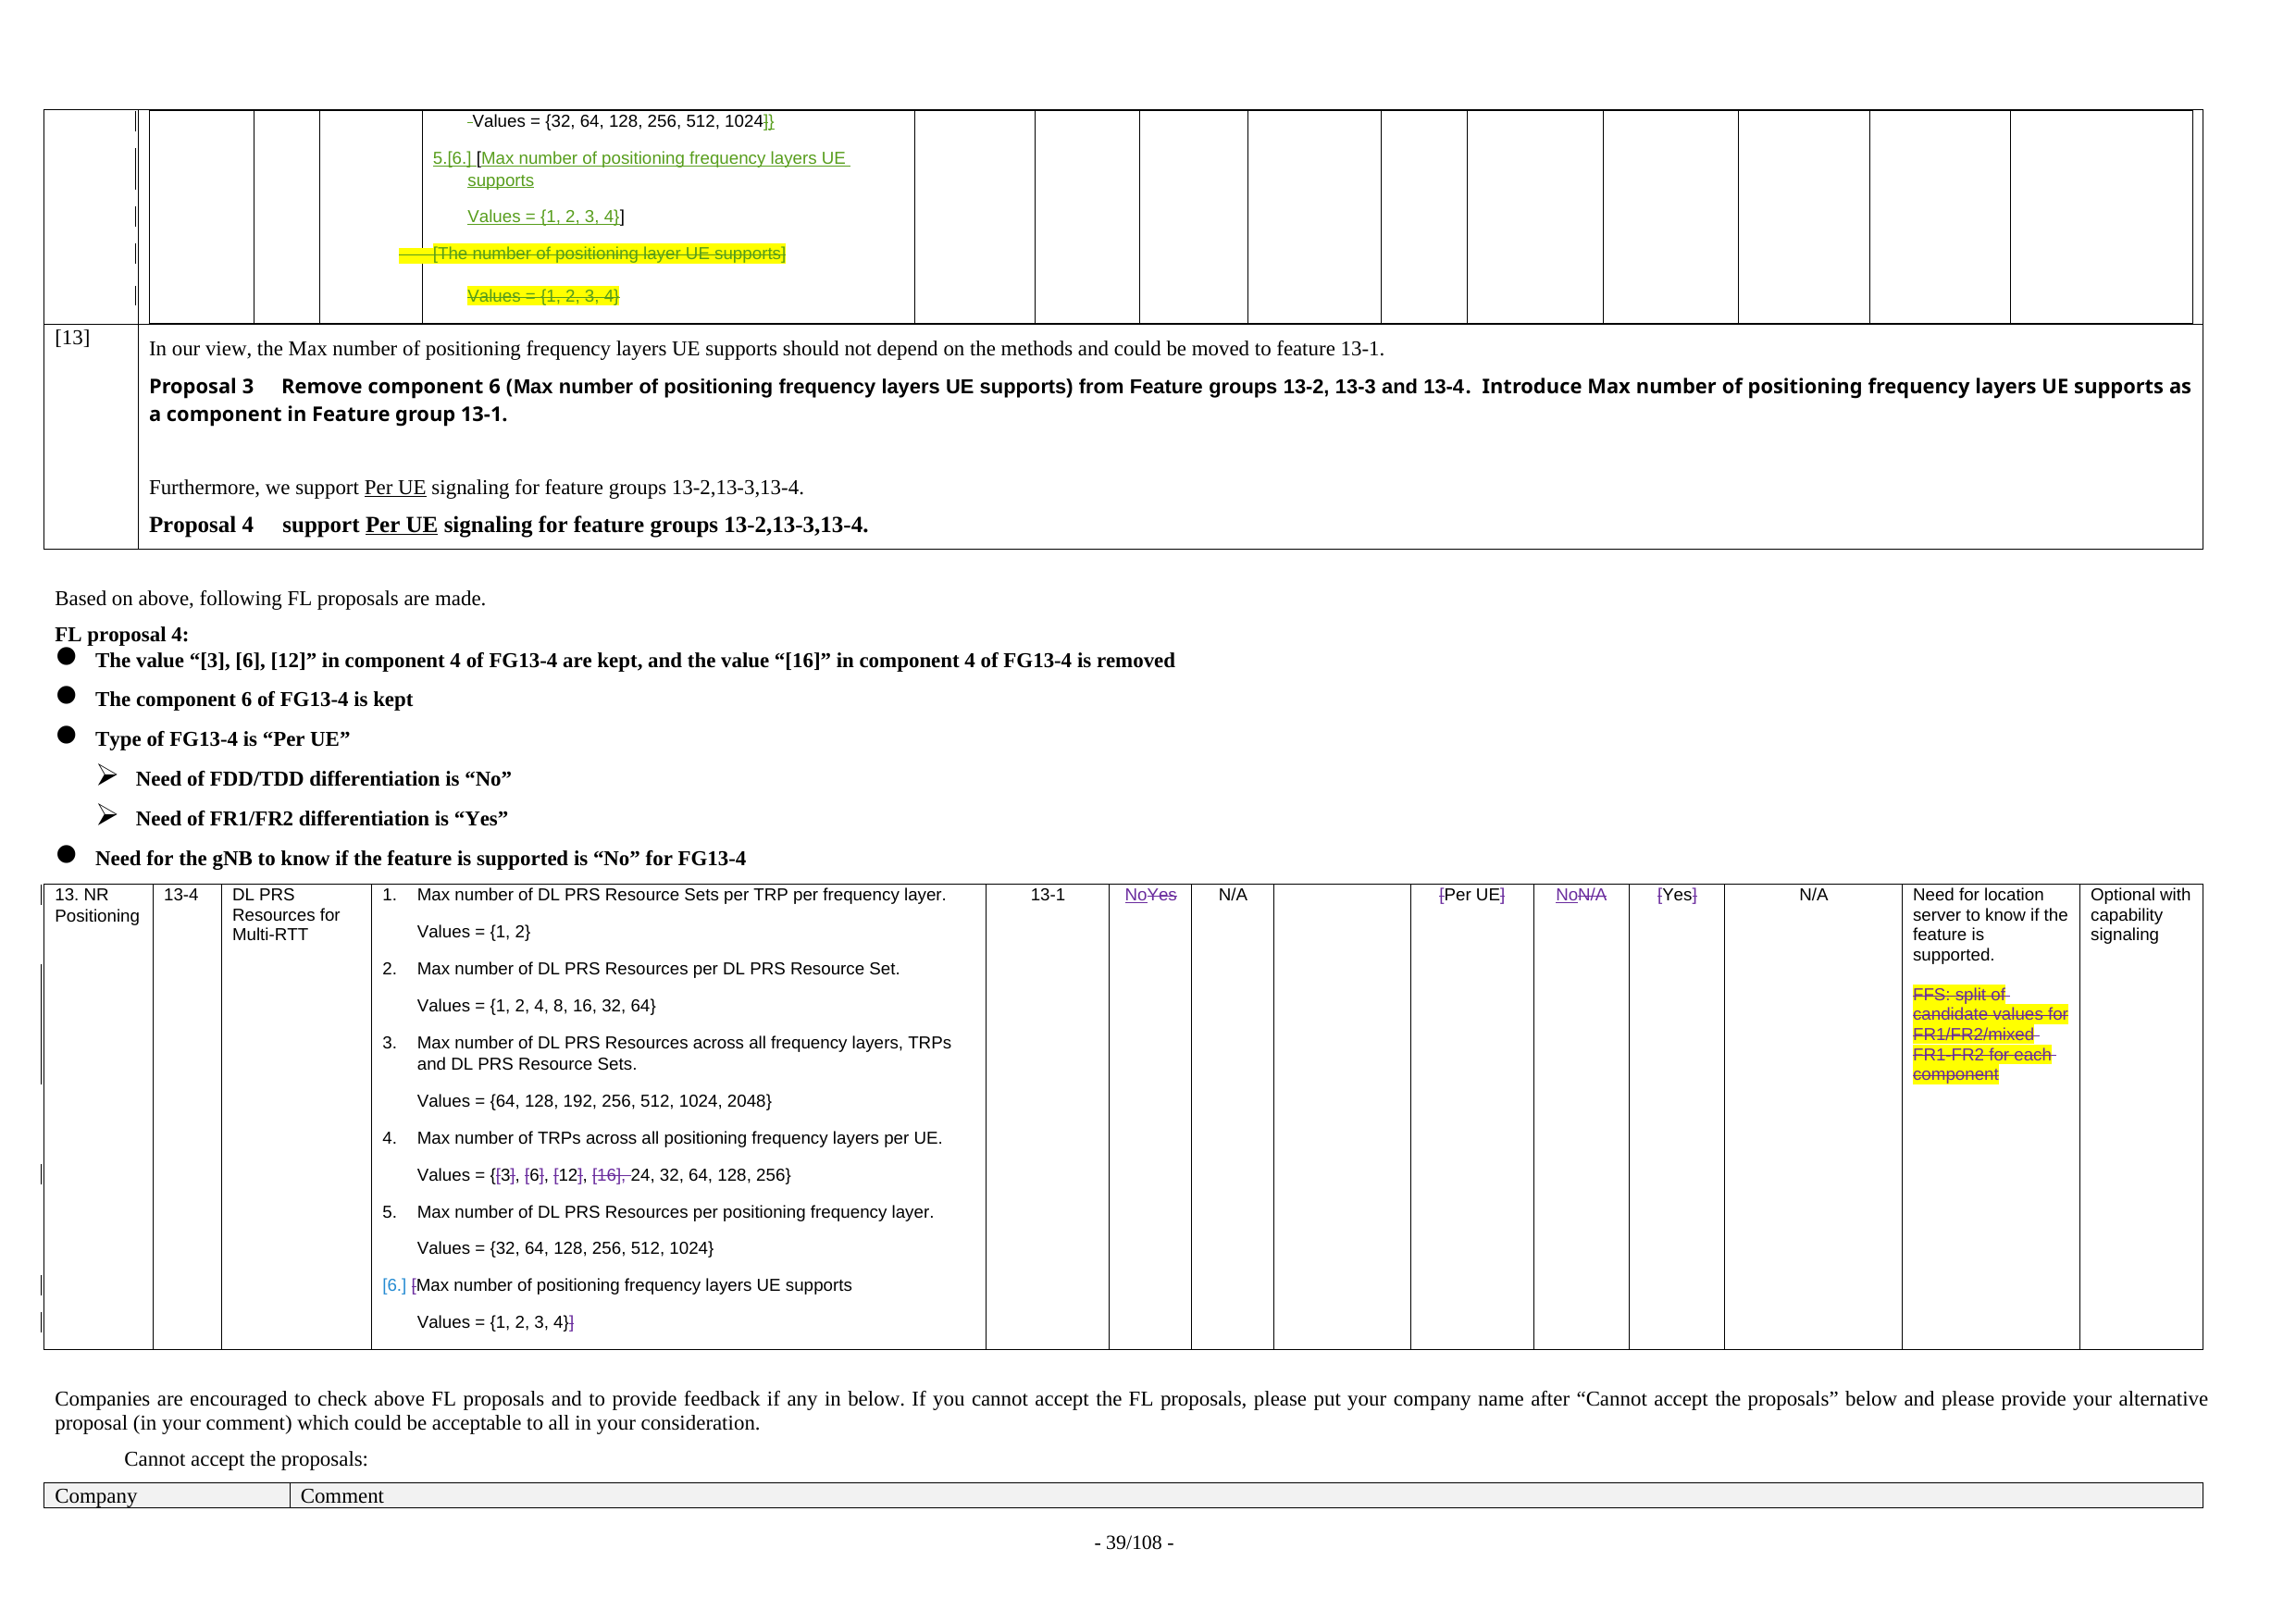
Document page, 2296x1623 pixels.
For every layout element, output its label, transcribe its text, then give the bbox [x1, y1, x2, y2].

table_cell [1248, 111, 1381, 323]
table_cell [423, 111, 914, 323]
list The component 6 of FG13-4 is kept [55, 686, 2214, 713]
table_header [1274, 885, 1410, 1349]
table_cell [320, 111, 422, 323]
table_header N/A [1192, 885, 1273, 1349]
text Based on above, following FL proposals are made. [55, 586, 2214, 610]
table_cell [13] [44, 325, 138, 549]
table_cell [2011, 111, 2192, 323]
table_cell [2193, 110, 2203, 324]
table_cell [1382, 111, 1467, 323]
table_cell [1468, 111, 1603, 323]
table_header Optional with capability signaling [2080, 885, 2203, 1349]
text Companies are encouraged to check above FL proposals and to provide feedback if any in below. If you cannot accept the FL proposals, please put your company name after “Cannot accept the proposals” below and please provide your alternative proposal (in your comment) which could be acceptable to all in your consideration. [55, 1386, 2214, 1435]
text FL proposal 4: [55, 622, 2214, 646]
table_header Yes [1630, 885, 1724, 1349]
table_header N/A [1725, 885, 1902, 1349]
text Cannot accept the proposals: [55, 1446, 2214, 1470]
list The value “[3], [6], [12]” in component 4 of FG13-4 are kept, and the value “[16]” in component 4 of FG13-4 is removed [55, 646, 2214, 674]
table_cell [1604, 111, 1738, 323]
table_header [1110, 885, 1191, 1349]
table_header DL PRS Resources for Multi-RTT [222, 885, 371, 1349]
table_cell [150, 111, 254, 323]
table_cell [1036, 111, 1139, 323]
table_header 13-1 [987, 885, 1109, 1349]
table_header [1534, 885, 1629, 1349]
table_cell [254, 111, 319, 323]
table_header Max number of DL PRS Resource Sets per TRP per frequency layer. Values = {1, 2} Max number of DL PRS Resources per DL PRS Resource Set. Values = {1, 2, 4, 8, 16, 32, 64} Max number of DL PRS Resources across all frequency layers, TRPs and DL PRS Resource Sets. Values = {64, 128, 192, 256, 512, 1024, 2048} Max number of TRPs across all positioning frequency layers per UE. Values = {3, 6, 12, 24, 32, 64, 128, 256} Max number of DL PRS Resources per positioning frequency layer. Values = {32, 64, 128, 256, 512, 1024} Max number of positioning frequency layers UE supports Values = {1, 2, 3, 4} [372, 885, 986, 1349]
table_header Per UE [1411, 885, 1533, 1349]
table_cell [12] [44, 110, 138, 324]
list Type of FG13-4 is “Per UE” [55, 725, 2214, 753]
table_header 13. NR Positioning [44, 885, 153, 1349]
table_cell [139, 110, 149, 324]
table_header Company [44, 1483, 290, 1507]
table_cell [915, 111, 1035, 323]
list Need for the gNB to know if the feature is supported is “No” for FG13-4 [55, 844, 2214, 872]
table_cell [1739, 111, 1869, 323]
list Need of FDD/TDD differentiation is “No” [95, 764, 2214, 793]
table_cell [1870, 111, 2010, 323]
list Need of FR1/FR2 differentiation is “Yes” [95, 804, 2214, 832]
table_cell [1140, 111, 1247, 323]
table_header Need for location server to know if the feature is supported. [1903, 885, 2079, 1349]
table_cell In our view, the Max number of positioning frequency layers UE supports should not depend on the methods and could be moved to feature 13-1. Proposal 3 Remove component 6 (Max number of positioning frequency layers UE supports) from Feature groups 13-2, 13-3 and 13-4. Introduce Max number of positioning frequency layers UE supports as a component in Feature group 13-1. Furthermore, we support Per UE signaling for feature groups 13-2,13-3,13-4. Proposal 4 support Per UE signaling for feature groups 13-2,13-3,13-4. [139, 325, 2203, 549]
table_header Comment [291, 1483, 2203, 1507]
table_header 13-4 [154, 885, 221, 1349]
